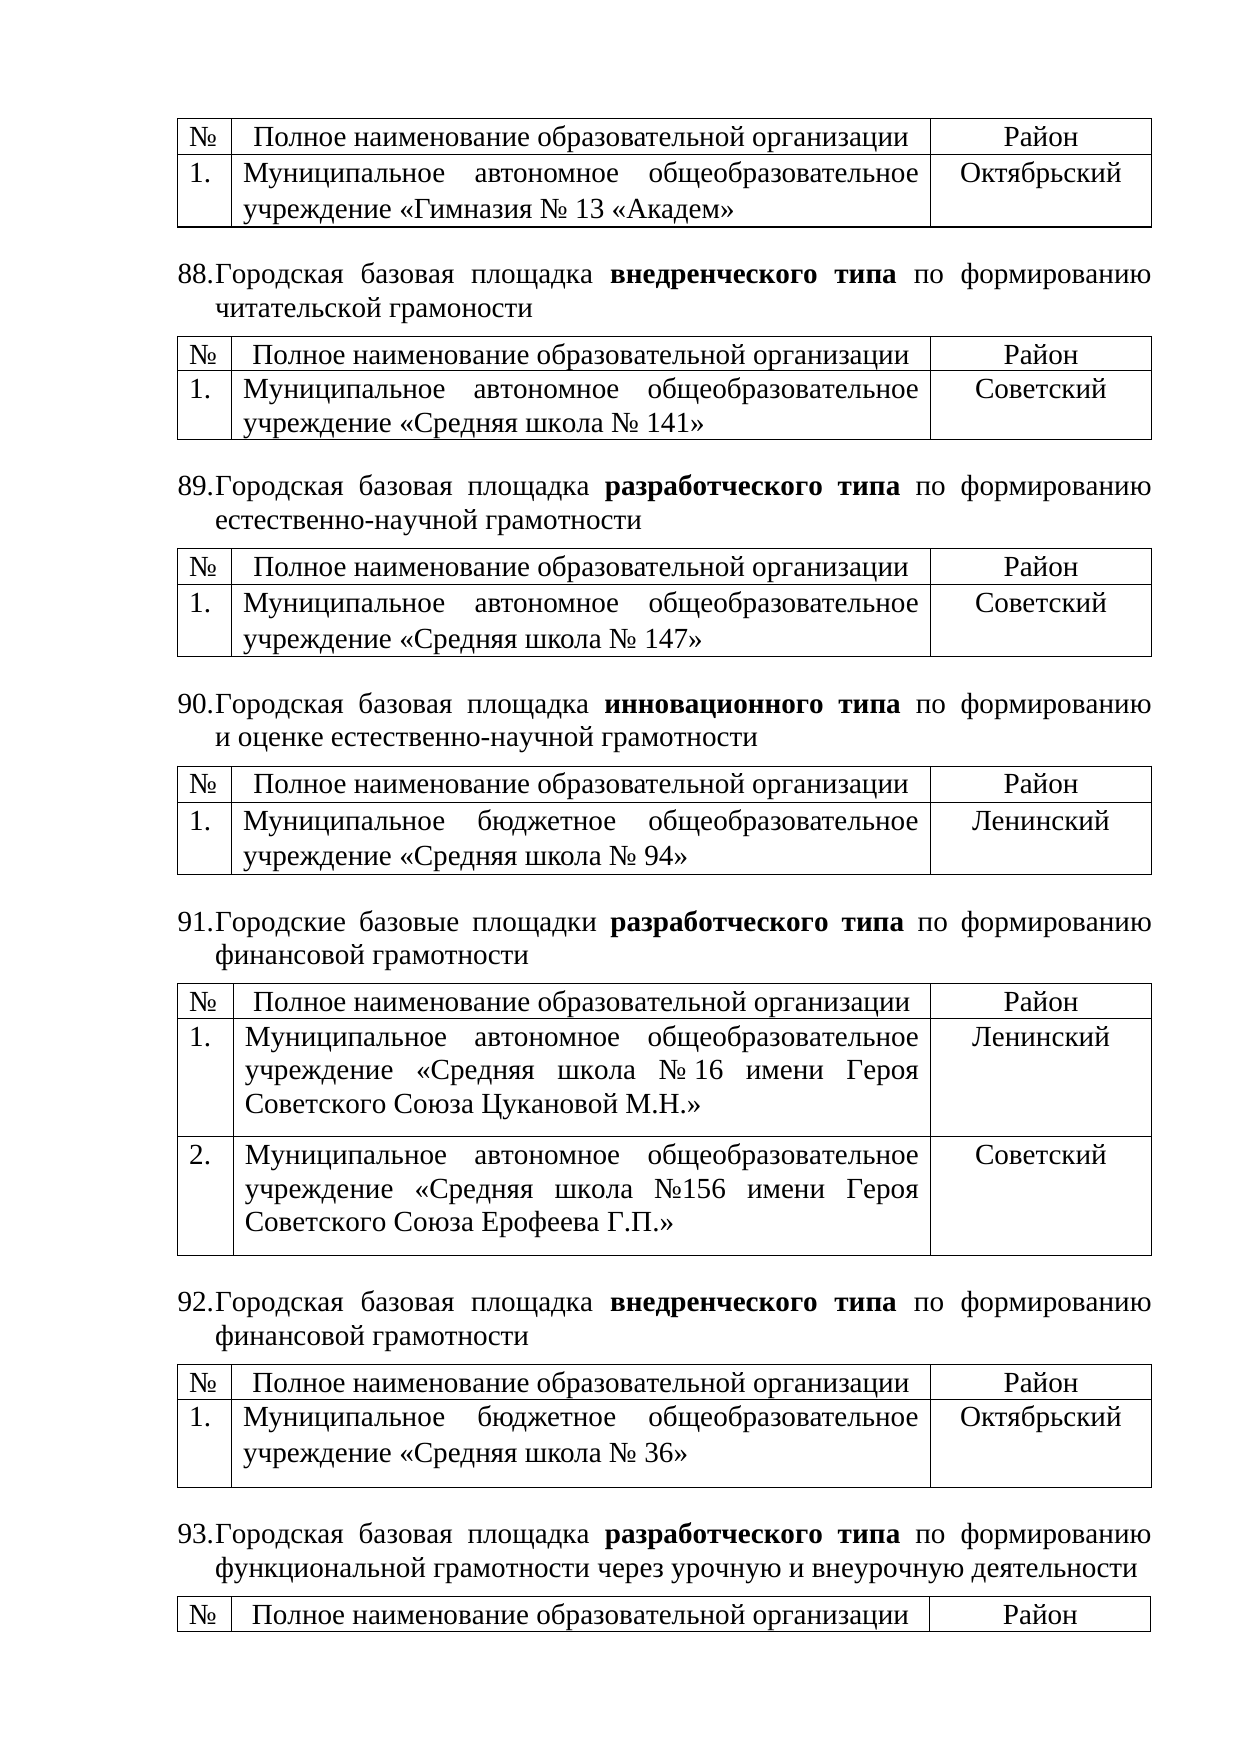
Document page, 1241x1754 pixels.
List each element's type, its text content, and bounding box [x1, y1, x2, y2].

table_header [232, 119, 930, 154]
table_header Полное наименование образовательной организации [232, 549, 930, 584]
table_cell [178, 1019, 233, 1136]
table_header № [178, 984, 233, 1018]
list Городская базовая площадка внедренческого типа по формированию финансовой грамотности [177, 1284, 1152, 1351]
table_header Полное наименование образовательной организации [232, 337, 930, 370]
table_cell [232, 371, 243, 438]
table_cell Советский [931, 371, 1151, 438]
table_header Район [930, 1597, 1150, 1631]
list Городская базовая площадка внедренческого типа по формированию читательской грамоности [177, 256, 1152, 323]
table_header Район [931, 549, 1151, 584]
table_header Полное наименование образовательной организации [232, 1365, 930, 1398]
list Городская базовая площадка разработческого типа по формированию естественно-научной грамотности [177, 468, 1152, 535]
table_cell Октябрьский [931, 1400, 1151, 1487]
list Городская базовая площадка разработческого типа по формированию функциональной грамотности через урочную и внеурочную деятельности [177, 1517, 1152, 1584]
table_cell [178, 585, 231, 656]
table_cell Ленинский [931, 1019, 1151, 1136]
table_cell Муниципальное автономное общеобразовательное учреждение «Гимназия № 13 «Академ» [232, 155, 930, 226]
table_header Район [931, 984, 1151, 1018]
table_cell Советский [931, 585, 1151, 656]
table_cell [178, 371, 231, 438]
table_header № [178, 119, 231, 154]
table_cell 1. [178, 1400, 231, 1487]
table_cell Муниципальное автономное общеобразовательное учреждение «Средняя школа № 147» [232, 585, 930, 656]
table_header № [178, 337, 231, 370]
table_cell Октябрьский [931, 155, 1151, 226]
table_header Район [931, 119, 1151, 154]
table_cell Муниципальное бюджетное общеобразовательное учреждение «Средняя школа № 94» [232, 803, 930, 874]
table_header Полное наименование образовательной организации [234, 984, 930, 1018]
table_header Полное наименование образовательной организации [232, 1597, 929, 1631]
list Городские базовые площадки разработческого типа по формированию финансовой грамотности [177, 904, 1152, 971]
table_header Район [931, 1365, 1151, 1398]
table_cell [178, 1137, 233, 1254]
list Городская базовая площадка инновационного типа по формированию и оценке естественно-научной грамотности [177, 686, 1152, 753]
table_header № [178, 1597, 231, 1631]
table_cell Ленинский [931, 803, 1151, 874]
table_header Район [931, 767, 1151, 802]
table_cell Советский [931, 1137, 1151, 1254]
table_cell Муниципальное автономное общеобразовательное учреждение «Средняя школа № 16 имени Героя Советского Союза Цукановой М.Н.» [234, 1019, 930, 1136]
table_cell Муниципальное автономное общеобразовательное учреждение «Средняя школа №156 имени Героя Советского Союза Ерофеева Г.П.» [234, 1137, 930, 1254]
table_cell [178, 803, 231, 874]
table_cell Муниципальное бюджетное общеобразовательное учреждение «Средняя школа № 36» [232, 1400, 930, 1487]
table_header Район [931, 337, 1151, 370]
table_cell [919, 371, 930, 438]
table_cell [178, 155, 231, 226]
table_header № [178, 549, 231, 584]
table_header № [178, 1365, 231, 1398]
table_header № [178, 767, 231, 802]
table_header Полное наименование образовательной организации [232, 767, 930, 802]
